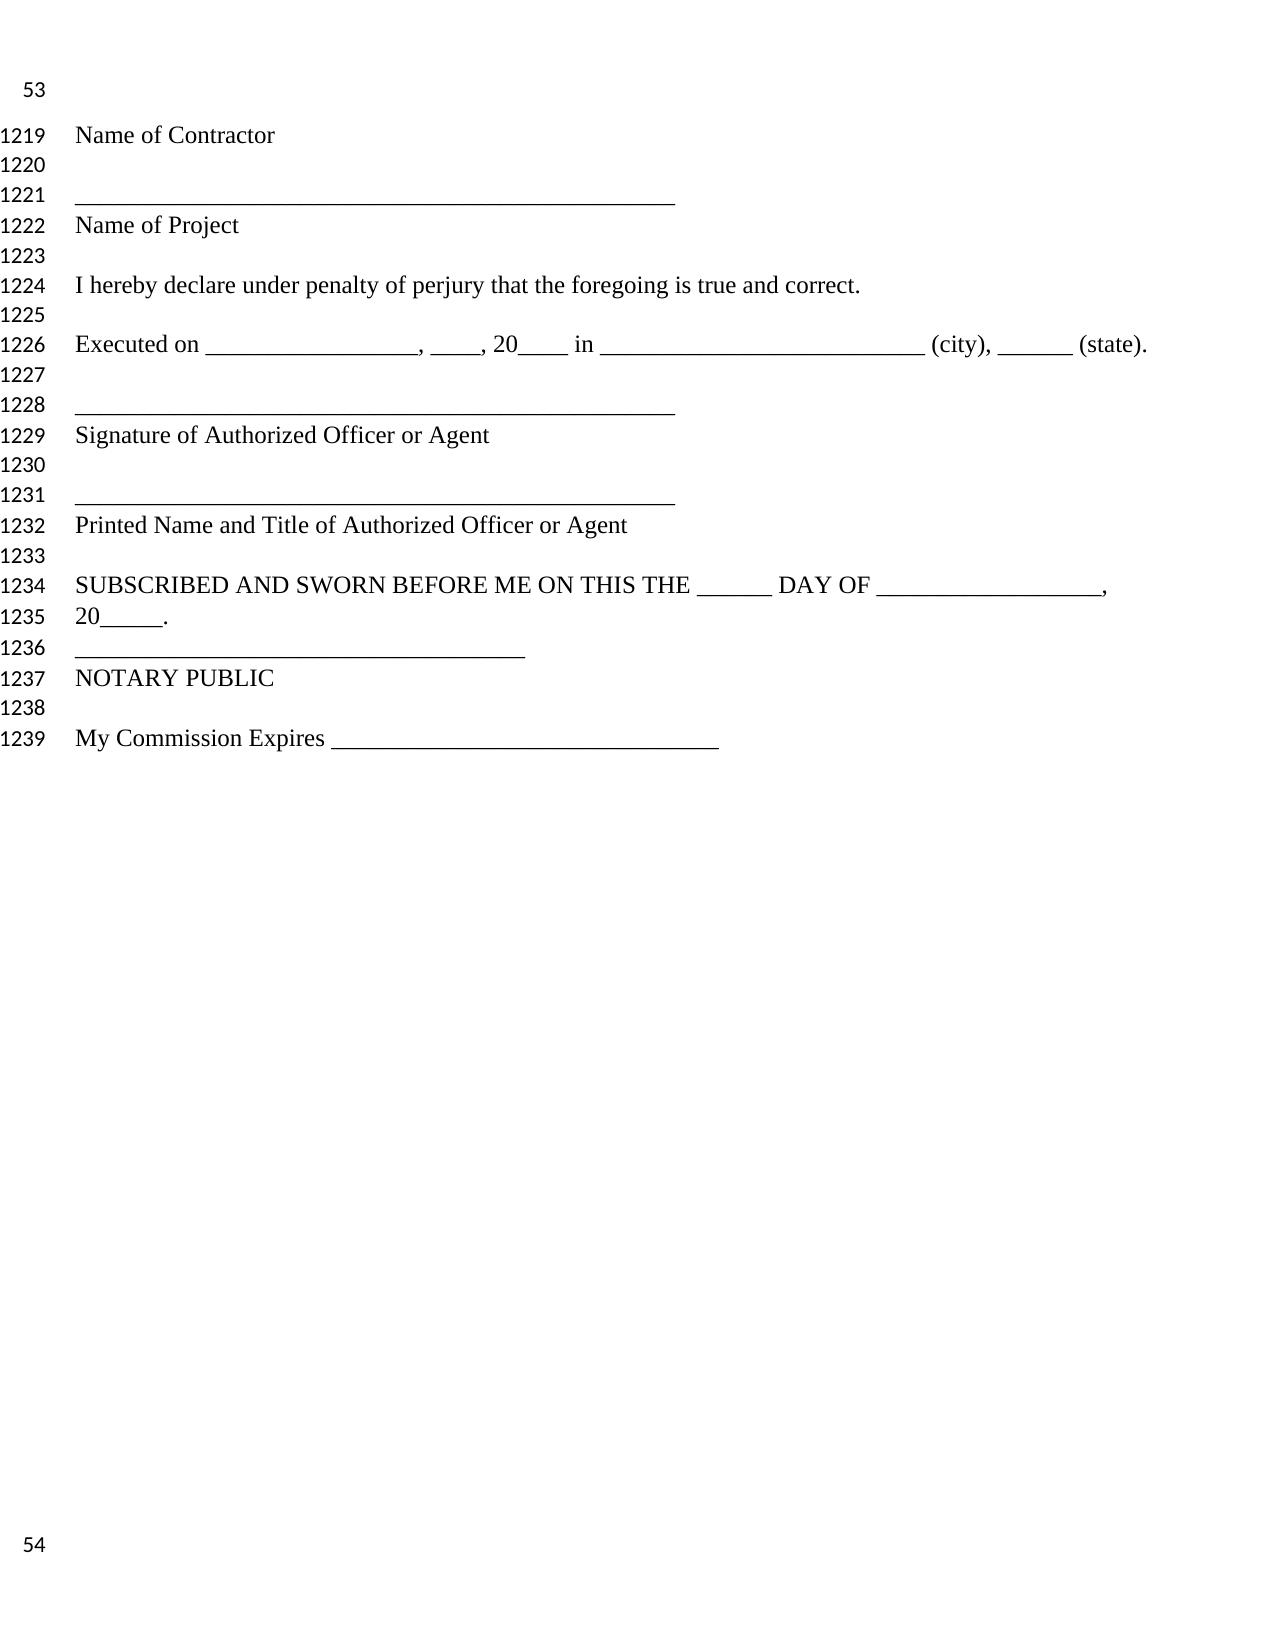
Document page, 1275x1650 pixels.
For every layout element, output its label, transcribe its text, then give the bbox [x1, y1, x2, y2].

text ________________________________________________ [75, 389, 1199, 418]
text Executed on _________________, ____, 20____ in __________________________ (city), ______ (state). [75, 329, 1199, 358]
text 20_____. [75, 601, 1199, 630]
text Printed Name and Title of Authorized Officer or Agent [75, 511, 1199, 539]
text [75, 179, 1199, 208]
text Name of Contractor [75, 120, 1199, 149]
text Name of Project [75, 211, 1199, 239]
text I hereby declare under penalty of perjury that the foregoing is true and correct. [75, 270, 1199, 299]
text Signature of Authorized Officer or Agent [75, 420, 1199, 449]
text SUBSCRIBED AND SWORN BEFORE ME ON THIS THE ______ DAY OF __________________, [75, 570, 1199, 599]
text My Commission Expires _______________________________ [75, 723, 1199, 751]
text ________________________________________________ [75, 479, 1199, 508]
text ____________________________________ [75, 632, 1199, 661]
text NOTARY PUBLIC [75, 663, 1199, 692]
